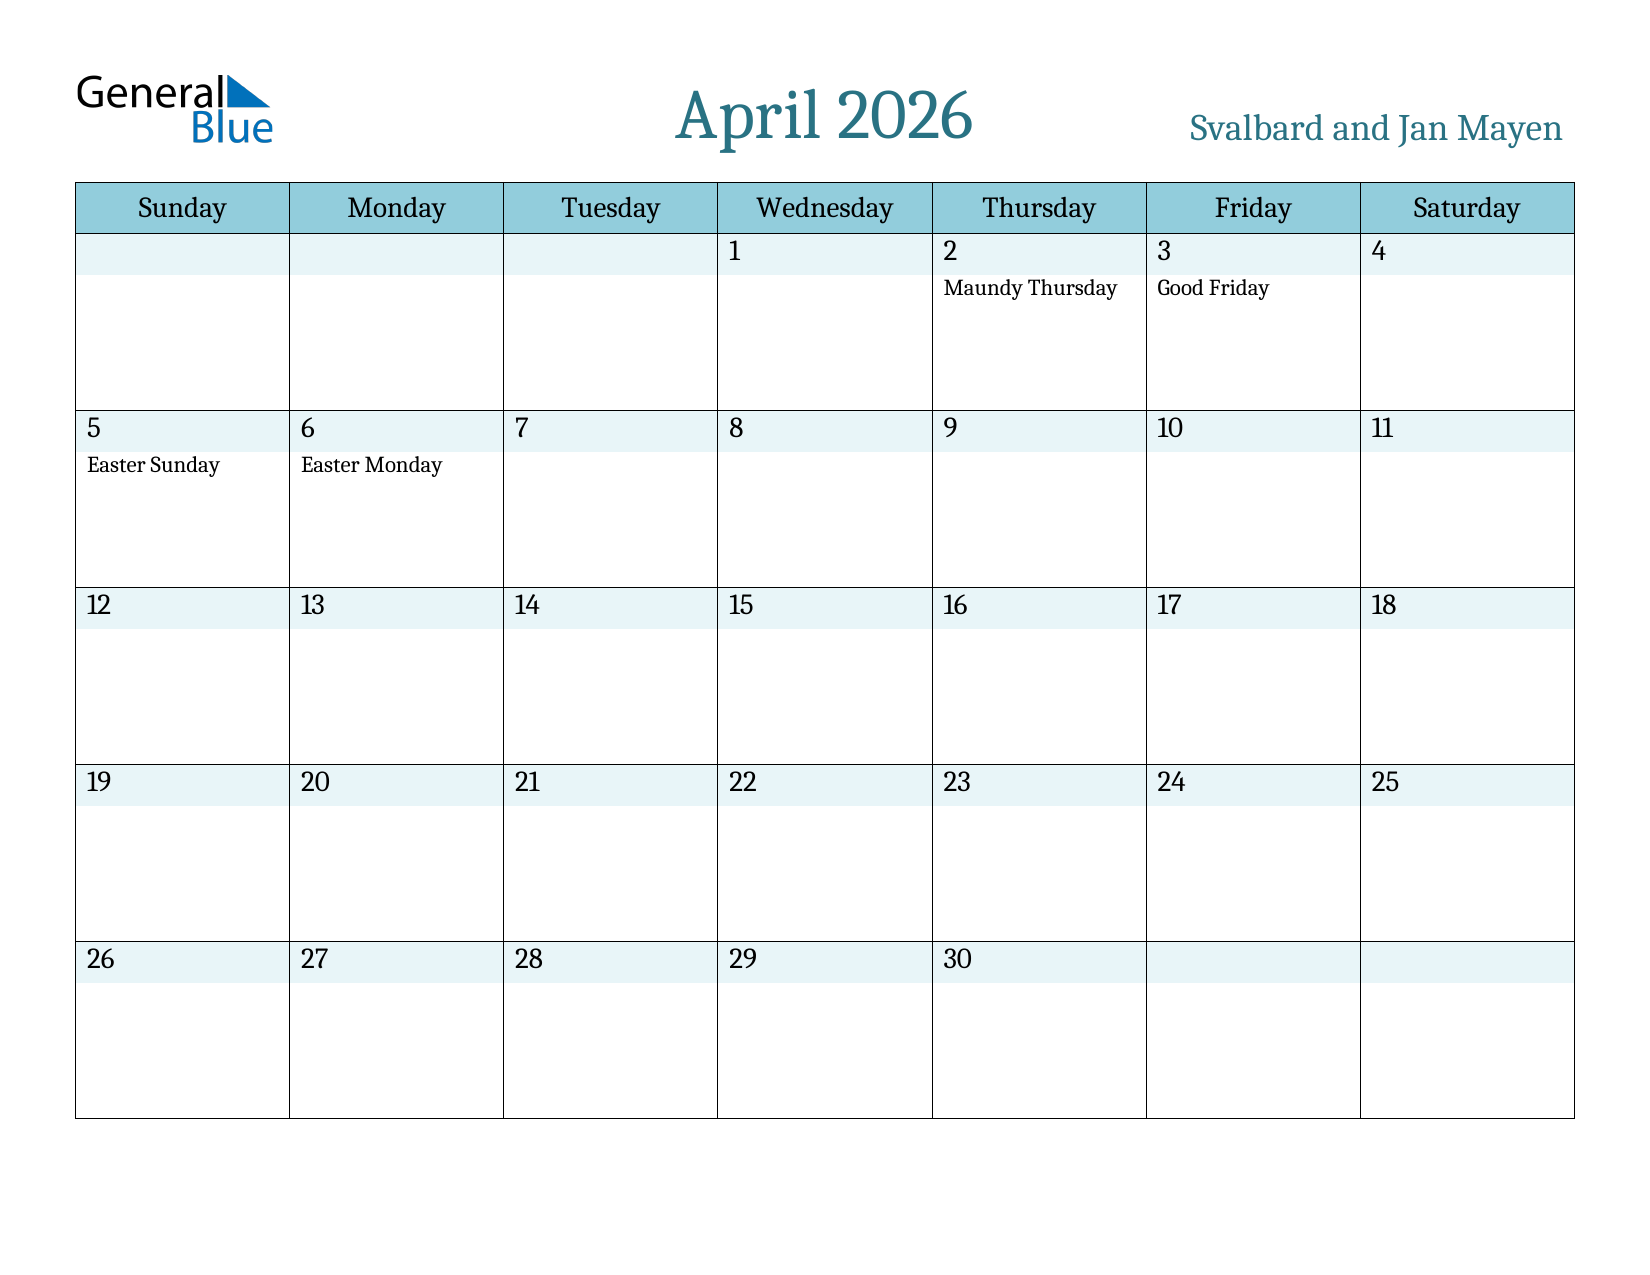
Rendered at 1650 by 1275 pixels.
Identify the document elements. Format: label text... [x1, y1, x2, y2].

table_cell 4 [1361, 234, 1574, 275]
table_cell 12 [76, 588, 289, 629]
table_cell [718, 452, 932, 587]
table_cell [933, 452, 1146, 587]
table_cell Sunday [76, 183, 289, 233]
table_cell [718, 629, 932, 764]
table_cell [1147, 629, 1360, 764]
table_cell [718, 806, 932, 941]
table_cell 25 [1361, 765, 1574, 806]
table_cell 21 [504, 765, 717, 806]
table_cell 2 [933, 234, 1146, 275]
table_cell 26 [76, 942, 289, 983]
table_cell [1361, 629, 1574, 764]
table_cell [1361, 806, 1574, 941]
table_cell 19 [76, 765, 289, 806]
table_cell [933, 806, 1146, 941]
table_cell 29 [718, 942, 932, 983]
table_cell [504, 275, 717, 410]
table_cell Monday [290, 183, 503, 233]
table_cell [718, 983, 932, 1118]
table_cell [504, 983, 717, 1118]
table_cell 3 [1147, 234, 1360, 275]
table_cell [1361, 942, 1574, 983]
table_cell 15 [718, 588, 932, 629]
table_cell 7 [504, 411, 717, 452]
table_cell [290, 983, 503, 1118]
table_cell 9 [933, 411, 1146, 452]
table_cell [1361, 452, 1574, 587]
table_cell [290, 234, 503, 275]
table_cell 23 [933, 765, 1146, 806]
table_cell [504, 629, 717, 764]
table_cell 1 [718, 234, 932, 275]
table_cell [933, 629, 1146, 764]
table_cell 14 [504, 588, 717, 629]
table_cell Wednesday [718, 183, 932, 233]
table_cell Friday [1147, 183, 1360, 233]
table_cell [290, 275, 503, 410]
table_cell 8 [718, 411, 932, 452]
table_cell 5 [76, 411, 289, 452]
table_cell [76, 629, 289, 764]
table_cell 28 [504, 942, 717, 983]
table_cell [1147, 983, 1360, 1118]
table_cell Maundy Thursday [933, 275, 1146, 410]
table_cell [76, 983, 289, 1118]
table_header April 2026 [504, 75, 1146, 182]
table_cell 13 [290, 588, 503, 629]
table_cell [290, 806, 503, 941]
table_cell 30 [933, 942, 1146, 983]
table_cell [1147, 806, 1360, 941]
table_cell 24 [1147, 765, 1360, 806]
table_cell [1361, 275, 1574, 410]
table_cell Thursday [933, 183, 1146, 233]
table_cell 17 [1147, 588, 1360, 629]
table_cell [504, 234, 717, 275]
table_header [76, 75, 503, 182]
table_cell Good Friday [1147, 275, 1360, 410]
table_cell [290, 629, 503, 764]
table_header Svalbard and Jan Mayen [1146, 75, 1574, 182]
table_cell [76, 806, 289, 941]
table_cell [1147, 942, 1360, 983]
table_cell Tuesday [504, 183, 717, 233]
table_cell Easter Monday [290, 452, 503, 587]
table_cell [1147, 452, 1360, 587]
table_cell 20 [290, 765, 503, 806]
table_cell 10 [1147, 411, 1360, 452]
table_cell 22 [718, 765, 932, 806]
table_cell Saturday [1361, 183, 1574, 233]
table_cell 18 [1361, 588, 1574, 629]
table_cell Easter Sunday [76, 452, 289, 587]
table_cell [504, 452, 717, 587]
table_cell [76, 234, 289, 275]
table_cell [933, 983, 1146, 1118]
table_cell [504, 806, 717, 941]
table_cell 27 [290, 942, 503, 983]
table_cell [76, 275, 289, 410]
table_cell [718, 275, 932, 410]
table_cell 11 [1361, 411, 1574, 452]
table_cell 16 [933, 588, 1146, 629]
table_cell 6 [290, 411, 503, 452]
picture [77, 75, 273, 143]
table_cell [1361, 983, 1574, 1118]
